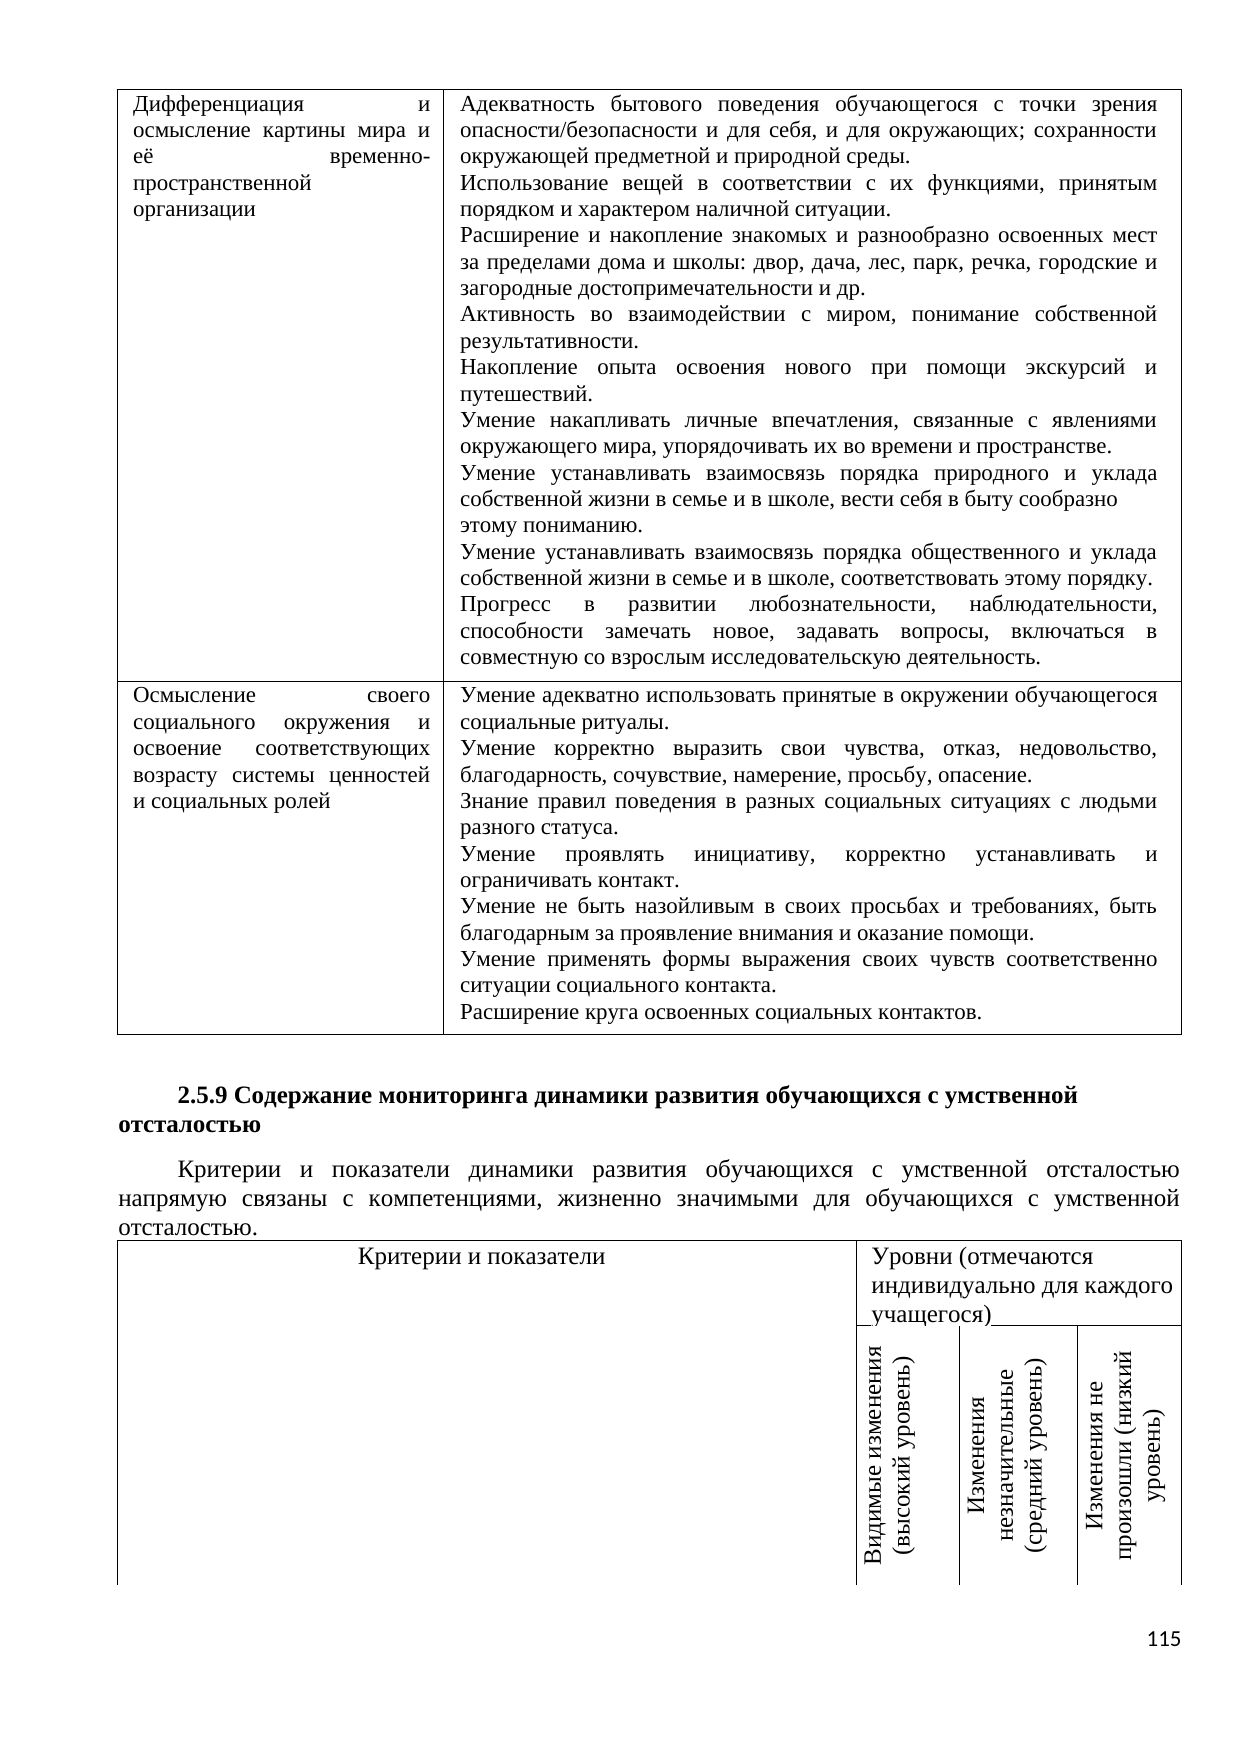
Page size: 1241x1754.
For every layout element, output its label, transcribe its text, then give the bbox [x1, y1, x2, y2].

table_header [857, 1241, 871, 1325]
list Критерии и показатели динамики развития обучающихся с умственной отсталостью напрямую связаны с компетенциями, жизненно значимыми для обучающихся с умственной отсталостью. [118, 1154, 1181, 1240]
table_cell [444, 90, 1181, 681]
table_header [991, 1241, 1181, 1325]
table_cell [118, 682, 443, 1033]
text 2.5.9 Содержание мониторинга динамики развития обучающихся с умственной отсталостью [118, 1080, 1181, 1137]
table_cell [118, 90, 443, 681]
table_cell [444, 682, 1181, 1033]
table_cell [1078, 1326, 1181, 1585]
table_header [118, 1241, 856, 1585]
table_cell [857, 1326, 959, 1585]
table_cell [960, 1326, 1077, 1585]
